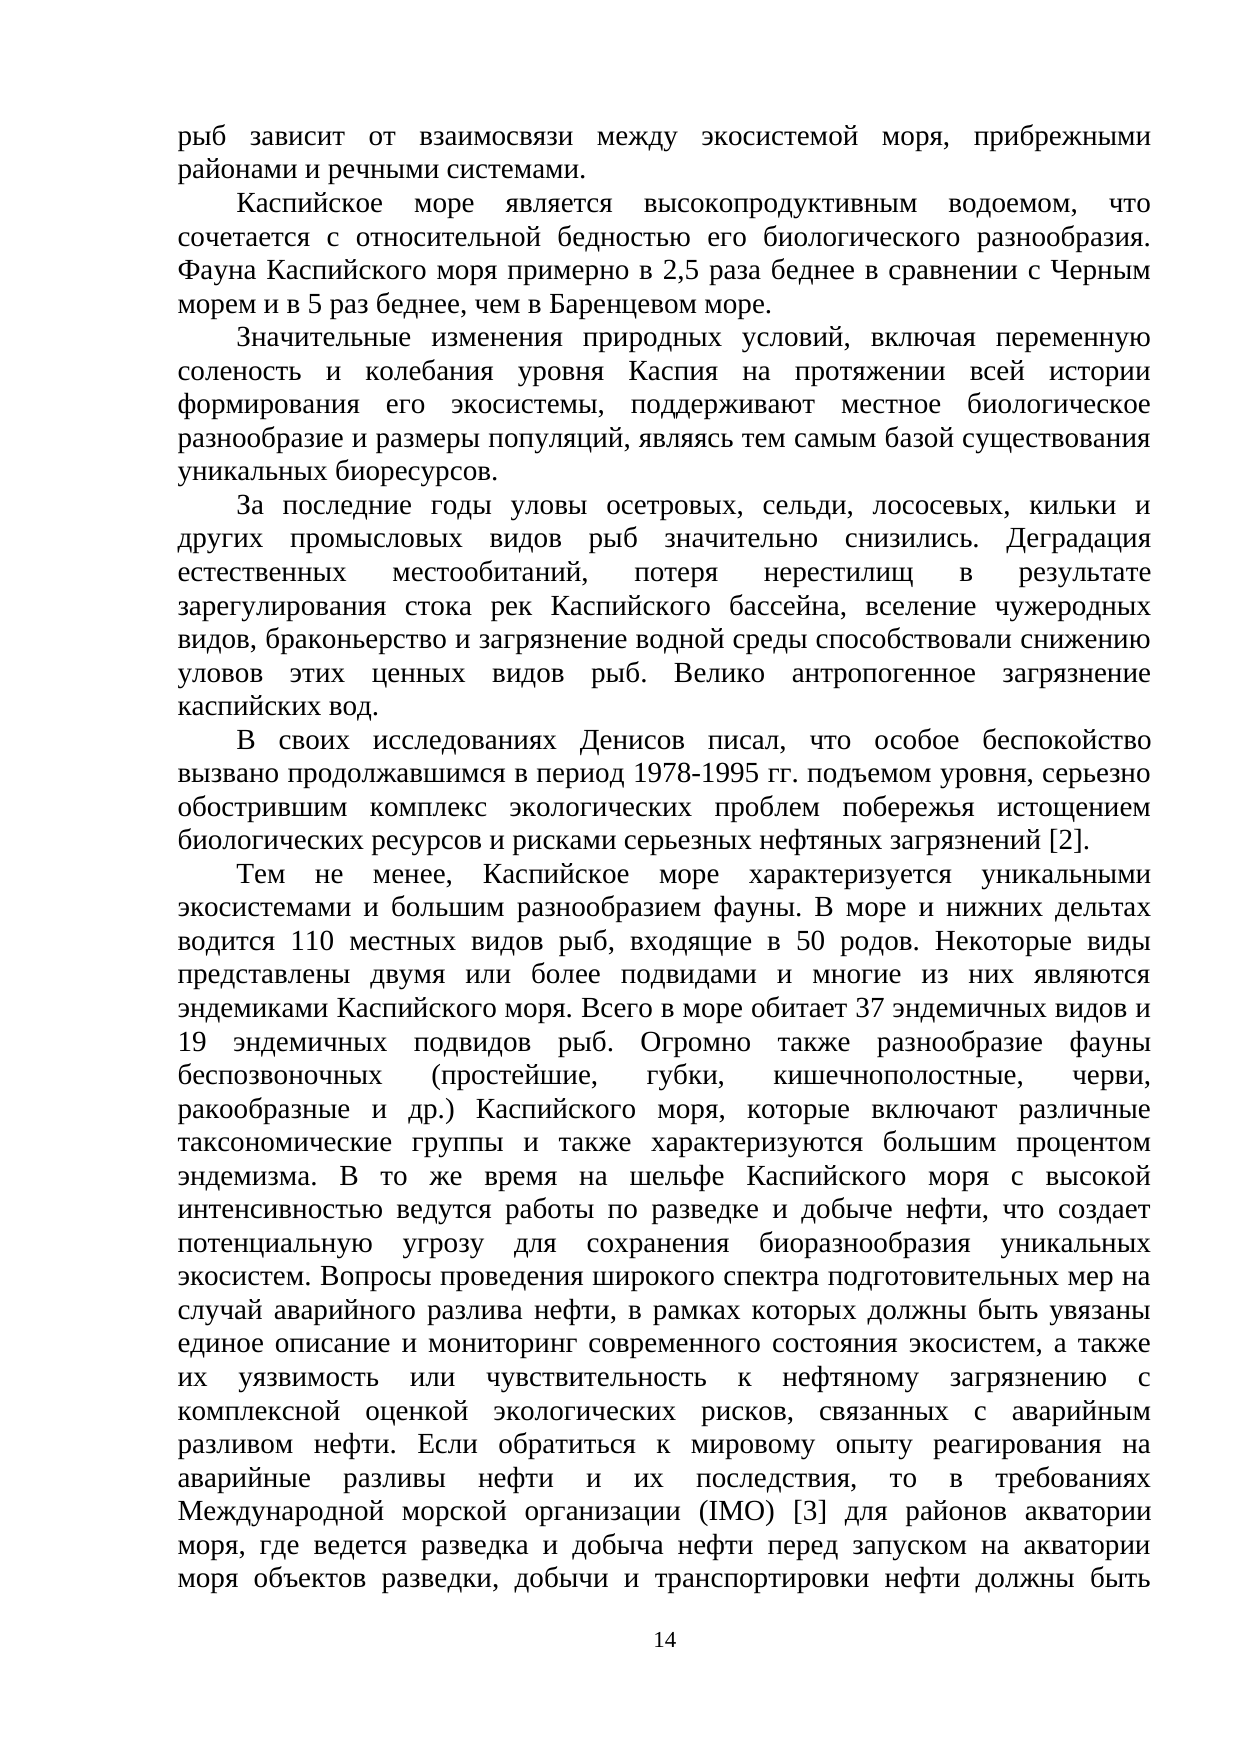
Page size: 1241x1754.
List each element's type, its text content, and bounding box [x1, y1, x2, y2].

text Каспийское море является высокопродуктивным водоемом, что сочетается с относительной бедностью его биологического разнообразия. Фауна Каспийского моря примерно в 2,5 раза беднее в сравнении с Черным морем и в 5 раз беднее, чем в Баренцевом море. [177, 185, 1152, 319]
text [177, 856, 1152, 1594]
text За последние годы уловы осетровых, сельди, лососевых, кильки и других промысловых видов рыб значительно снизились. Деградация естественных местообитаний, потеря нерестилищ в результате зарегулирования стока рек Каспийского бассейна, вселение чужеродных видов, браконьерство и загрязнение водной среды способствовали снижению уловов этих ценных видов рыб. Велико антропогенное загрязнение каспийских вод. [177, 487, 1152, 722]
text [177, 118, 1152, 185]
text Значительные изменения природных условий, включая переменную соленость и колебания уровня Каспия на протяжении всей истории формирования его экосистемы, поддерживают местное биологическое разнообразие и размеры популяций, являясь тем самым базой существования уникальных биоресурсов. [177, 319, 1152, 487]
text В своих исследованиях Денисов писал, что особое беспокойство вызвано продолжавшимся в период 1978-1995 гг. подъемом уровня, серьезно обострившим комплекс экологических проблем побережья истощением биологических ресурсов и рисками серьезных нефтяных загрязнений [2]. [177, 722, 1152, 856]
